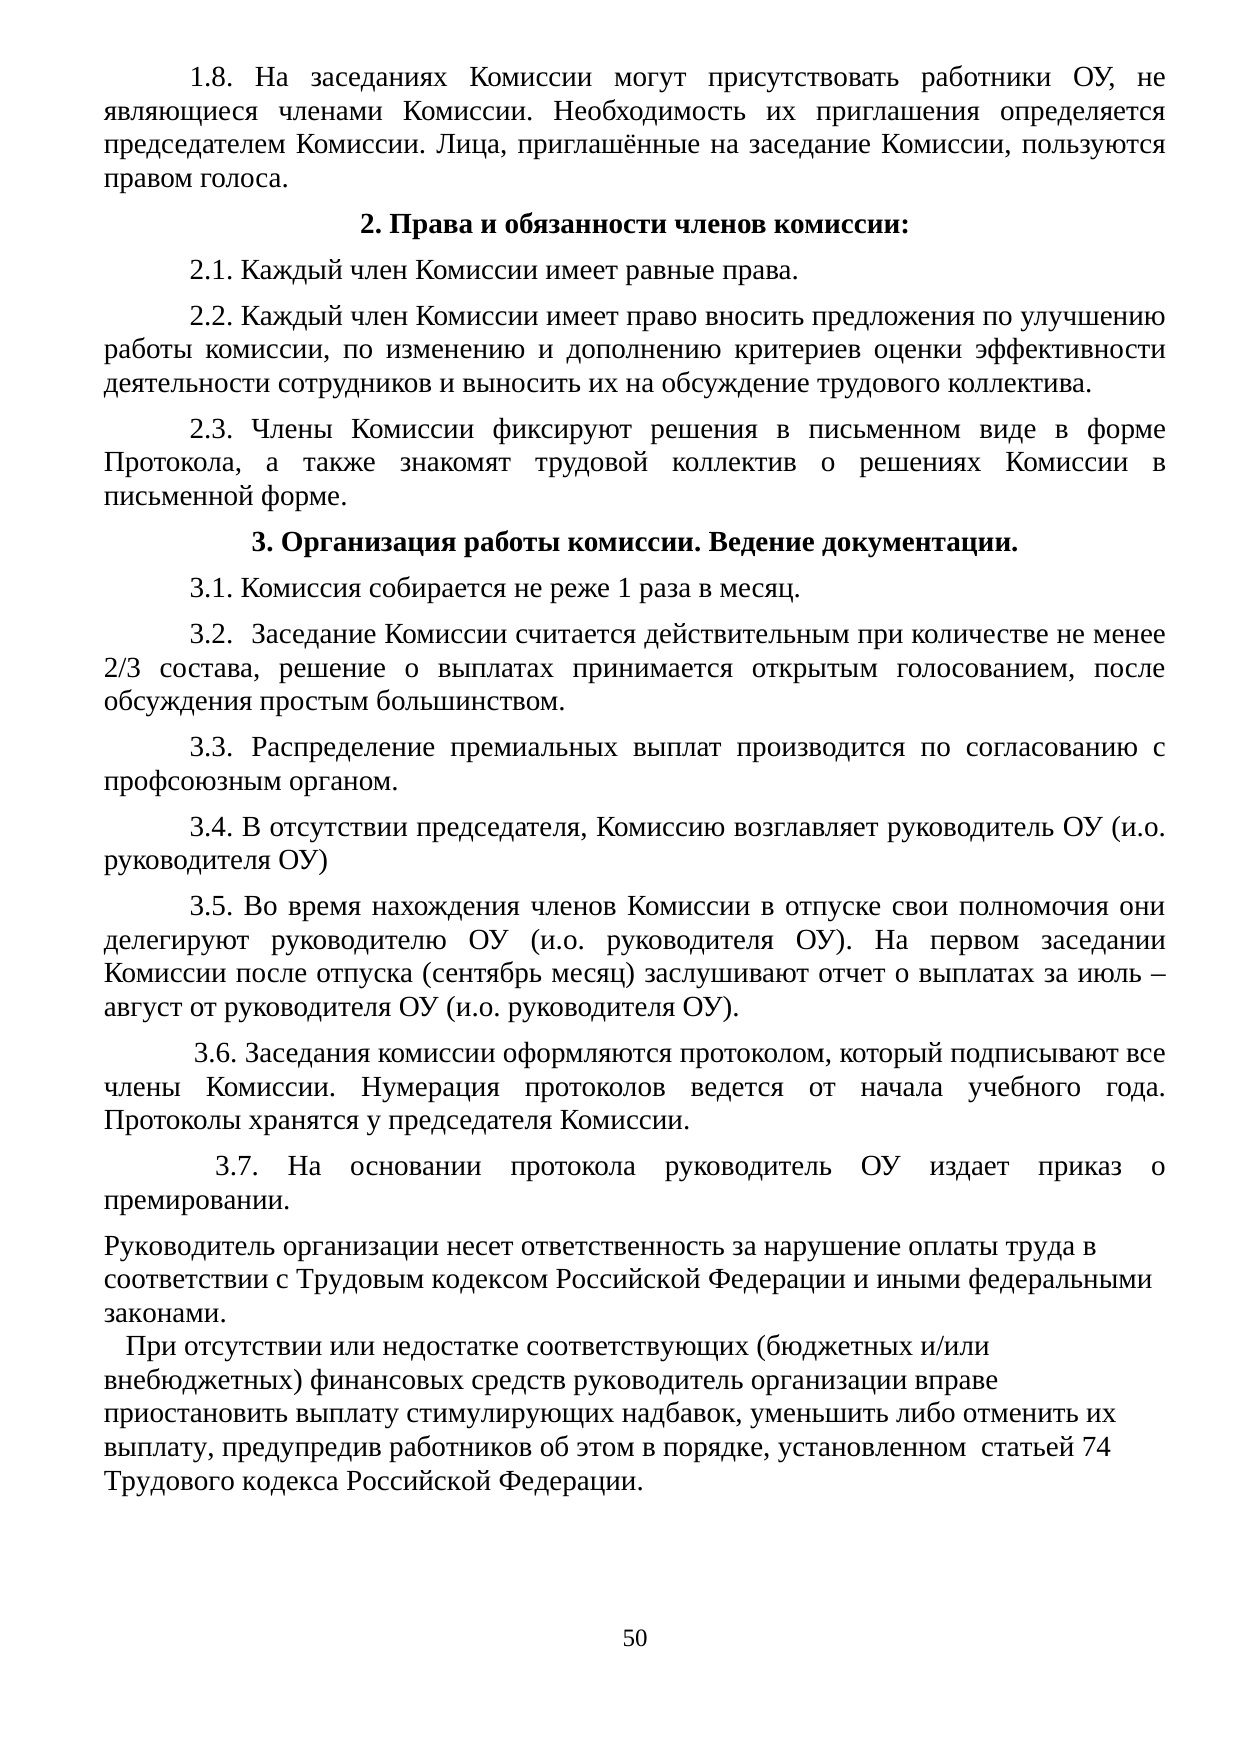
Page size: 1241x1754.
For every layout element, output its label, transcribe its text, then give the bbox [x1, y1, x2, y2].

text 3.4. В отсутствии председателя, Комиссию возглавляет руководитель ОУ (и.о. руководителя ОУ) [103, 809, 1167, 876]
list Члены Комиссии фиксируют решения в письменном виде в форме Протокола, а также знакомят трудовой коллектив о решениях Комиссии в письменной форме. [103, 411, 1167, 512]
text 1.8. На заседаниях Комиссии могут присутствовать работники ОУ, не являющиеся членами Комиссии. Необходимость их приглашения определяется председателем Комиссии. Лица, приглашённые на заседание Комиссии, пользуются правом голоса. [103, 59, 1167, 193]
text 3. Организация работы комиссии. Ведение документации. [103, 524, 1167, 558]
text 3.5. Во время нахождения членов Комиссии в отпуске свои полномочия они делегируют руководителю ОУ (и.о. руководителя ОУ). На первом заседании Комиссии после отпуска (сентябрь месяц) заслушивают отчет о выплатах за июль – август от руководителя ОУ (и.о. руководителя ОУ). [103, 888, 1167, 1023]
text 3.1. Комиссия собирается не реже 1 раза в месяц. [103, 570, 1167, 604]
text 2.2. Каждый член Комиссии имеет право вносить предложения по улучшению работы комиссии, по изменению и дополнению критериев оценки эффективности деятельности сотрудников и выносить их на обсуждение трудового коллектива. [103, 298, 1167, 398]
text 3.6. Заседания комиссии оформляются протоколом, который подписывают все члены Комиссии. Нумерация протоколов ведется от начала учебного года. Протоколы хранятся у председателя Комиссии. [103, 1035, 1167, 1136]
text 2. Права и обязанности членов комиссии: [103, 206, 1167, 239]
list Распределение премиальных выплат производится по согласованию с профсоюзным органом. [103, 729, 1167, 796]
text При отсутствии или недостатке соответствующих (бюджетных и/или внебюджетных) финансовых средств руководитель организации вправе приостановить выплату стимулирующих надбавок, уменьшить либо отменить их выплату, предупредив работников об этом в порядке, установленном статьей 74 Трудового кодекса Российской Федерации. [103, 1328, 1167, 1496]
text 2.1. Каждый член Комиссии имеет равные права. [103, 252, 1167, 285]
list Заседание Комиссии считается действительным при количестве не менее 2/3 состава, решение о выплатах принимается открытым голосованием, после обсуждения простым большинством. [103, 616, 1167, 717]
text 3.7. На основании протокола руководитель ОУ издает приказ о премировании. [103, 1148, 1167, 1215]
text Руководитель организации несет ответственность за нарушение оплаты труда в соответствии с Трудовым кодексом Российской Федерации и иными федеральными законами. [103, 1228, 1167, 1328]
